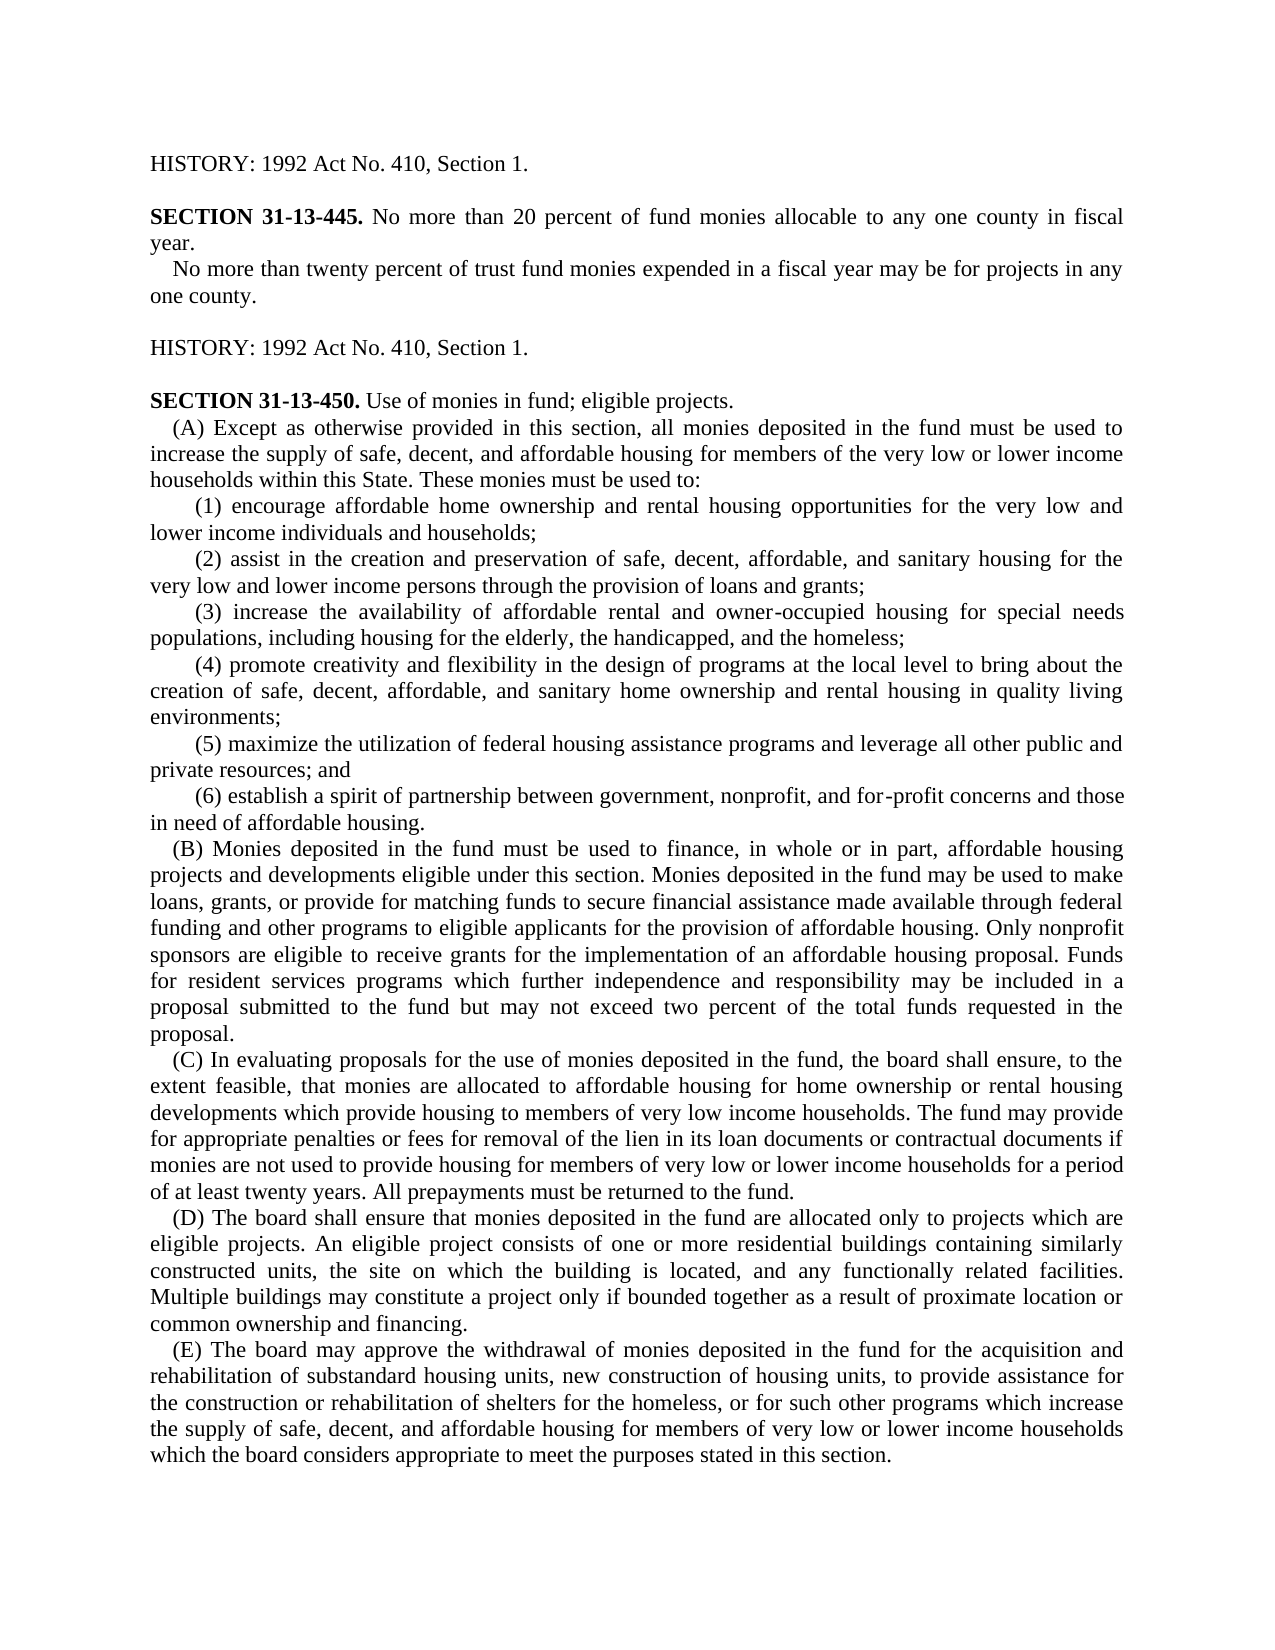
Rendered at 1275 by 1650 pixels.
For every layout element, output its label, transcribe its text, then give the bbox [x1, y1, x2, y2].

text (E) The board may approve the withdrawal of monies deposited in the fund for the acquisition and rehabilitation of substandard housing units, new construction of housing units, to provide assistance for the construction or rehabilitation of shelters for the homeless, or for such other programs which increase the supply of safe, decent, and affordable housing for members of very low or lower income households which the board considers appropriate to meet the purposes stated in this section. [150, 1336, 1125, 1468]
text (A) Except as otherwise provided in this section, all monies deposited in the fund must be used to increase the supply of safe, decent, and affordable housing for members of the very low or lower income households within this State. These monies must be used to: [150, 413, 1125, 493]
text (6) establish a spirit of partnership between government, nonprofit, and for-profit concerns and those in need of affordable housing. [150, 782, 1125, 835]
text No more than twenty percent of trust fund monies expended in a fiscal year may be for projects in any one county. [150, 255, 1125, 308]
text (5) maximize the utilization of federal housing assistance programs and leverage all other public and private resources; and [150, 730, 1125, 782]
text (D) The board shall ensure that monies deposited in the fund are allocated only to projects which are eligible projects. An eligible project consists of one or more residential buildings containing similarly constructed units, the site on which the building is located, and any functionally related facilities. Multiple buildings may constitute a project only if bounded together as a result of proximate location or common ownership and financing. [150, 1204, 1125, 1336]
text (3) increase the availability of affordable rental and owner-occupied housing for special needs populations, including housing for the elderly, the handicapped, and the homeless; [150, 598, 1125, 651]
text (B) Monies deposited in the fund must be used to finance, in whole or in part, affordable housing projects and developments eligible under this section. Monies deposited in the fund may be used to make loans, grants, or provide for matching funds to secure financial assistance made available through federal funding and other programs to eligible applicants for the provision of affordable housing. Only nonprofit sponsors are eligible to receive grants for the implementation of an affordable housing proposal. Funds for resident services programs which further independence and responsibility may be included in a proposal submitted to the fund but may not exceed two percent of the total funds requested in the proposal. [150, 835, 1125, 1046]
text HISTORY: 1992 Act No. 410, Section 1. [150, 334, 1125, 361]
text (1) encourage affordable home ownership and rental housing opportunities for the very low and lower income individuals and households; [150, 493, 1125, 545]
text HISTORY: 1992 Act No. 410, Section 1. [150, 150, 1125, 176]
text (4) promote creativity and flexibility in the design of programs at the local level to bring about the creation of safe, decent, affordable, and sanitary home ownership and rental housing in quality living environments; [150, 651, 1125, 730]
text (2) assist in the creation and preservation of safe, decent, affordable, and sanitary housing for the very low and lower income persons through the provision of loans and grants; [150, 545, 1125, 598]
text SECTION 31-13-450. Use of monies in fund; eligible projects. [150, 387, 1125, 413]
text (C) In evaluating proposals for the use of monies deposited in the fund, the board shall ensure, to the extent feasible, that monies are allocated to affordable housing for home ownership or rental housing developments which provide housing to members of very low income households. The fund may provide for appropriate penalties or fees for removal of the lien in its loan documents or contractual documents if monies are not used to provide housing for members of very low or lower income households for a period of at least twenty years. All prepayments must be returned to the fund. [150, 1046, 1125, 1204]
text SECTION 31-13-445. No more than 20 percent of fund monies allocable to any one county in fiscal year. [150, 203, 1125, 255]
